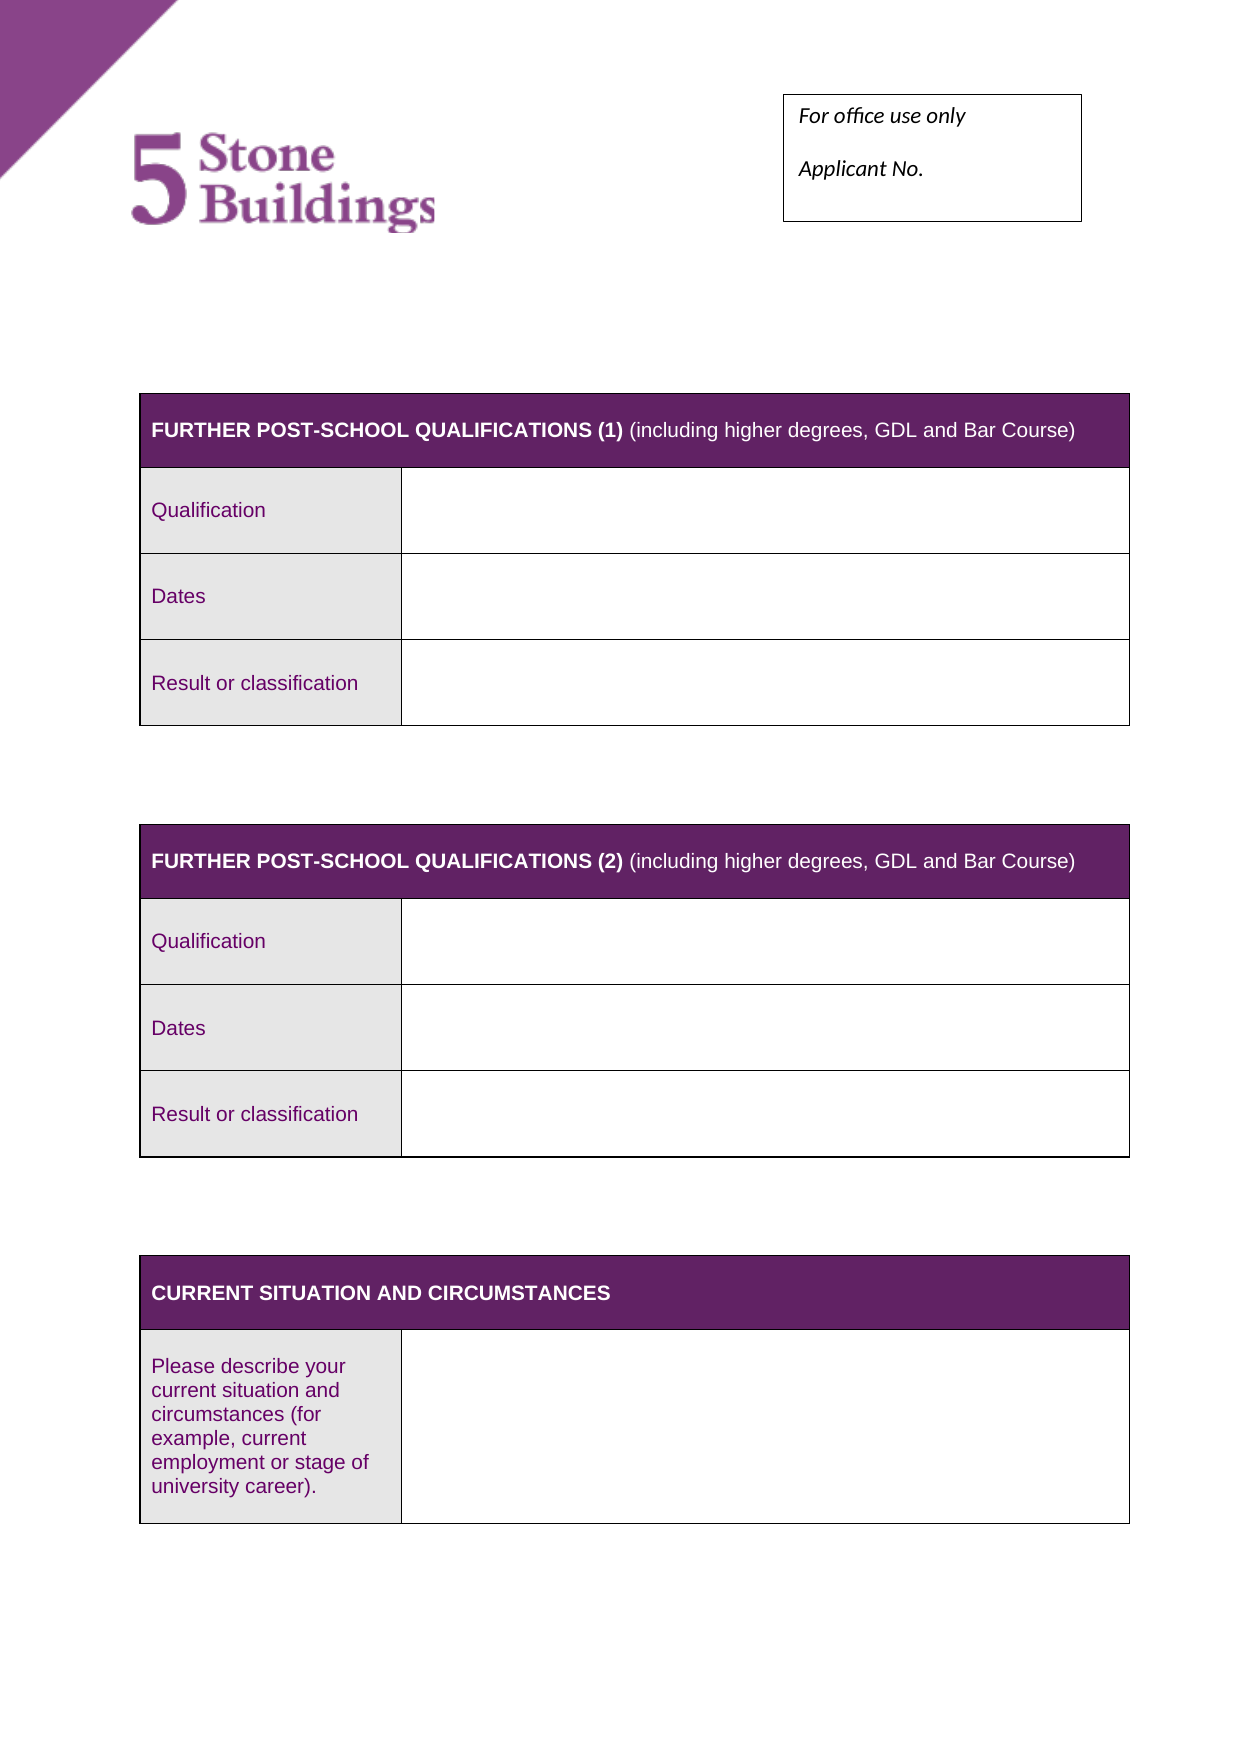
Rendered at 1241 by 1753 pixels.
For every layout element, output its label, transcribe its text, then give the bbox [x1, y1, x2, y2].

table_cell Result or classification [141, 1071, 401, 1156]
table_cell Qualification [141, 468, 401, 553]
table_cell [402, 899, 1129, 984]
table_header FURTHER POST-SCHOOL QUALIFICATIONS (1) (including higher degrees, GDL and Bar Course) [141, 394, 1129, 467]
table_cell [402, 1330, 1129, 1523]
table_header FURTHER POST-SCHOOL QUALIFICATIONS (2) (including higher degrees, GDL and Bar Course) [141, 825, 1129, 898]
table_cell [402, 468, 1129, 553]
table_cell [402, 1071, 1129, 1156]
table_cell Result or classification [141, 640, 401, 725]
table_cell Dates [141, 985, 401, 1070]
table_cell Qualification [141, 899, 401, 984]
table_cell Dates [141, 554, 401, 639]
table_cell [402, 985, 1129, 1070]
table_cell [402, 554, 1129, 639]
table_cell [402, 640, 1129, 725]
table_cell Please describe your current situation and circumstances (for example, current employment or stage of university career). [141, 1330, 401, 1523]
table_header CURRENT SITUATION AND CIRCUMSTANCES [141, 1256, 1129, 1329]
